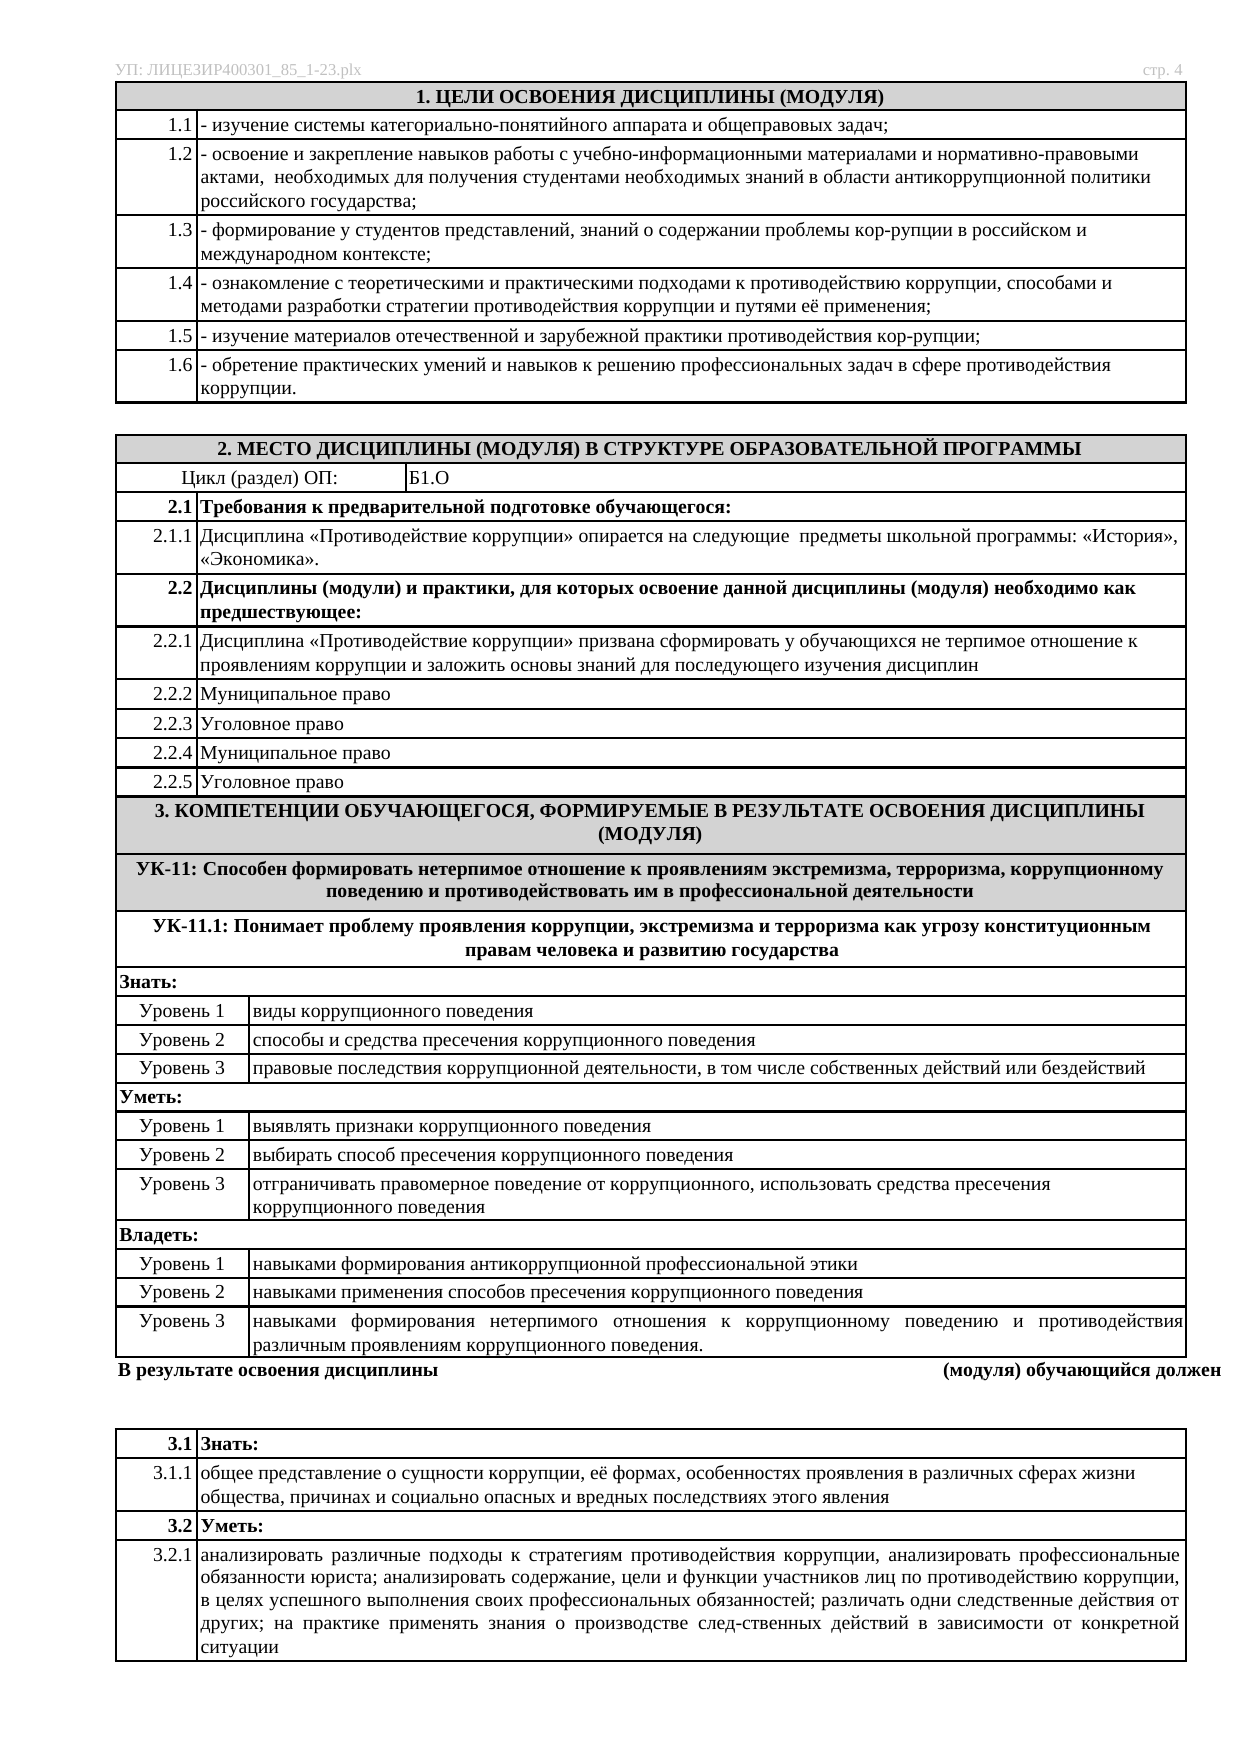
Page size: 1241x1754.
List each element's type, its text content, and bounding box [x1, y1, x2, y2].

table_cell Муниципальное право [198, 739, 1185, 766]
table_cell способы и средства пресечения коррупционного поведения [250, 1026, 1185, 1053]
table_header 2. МЕСТО ДИСЦИПЛИНЫ (МОДУЛЯ) В СТРУКТУРЕ ОБРАЗОВАТЕЛЬНОЙ ПРОГРАММЫ [117, 436, 1185, 462]
table_cell общее представление о сущности коррупции, её формах, особенностях проявления в различных сферах жизни общества, причинах и социально опасных и вредных последствиях этого явления [198, 1459, 1185, 1510]
table_cell 2.2.3 [117, 710, 196, 737]
table_cell Уровень 2 [117, 1141, 248, 1168]
table_cell Уметь: [198, 1512, 1185, 1539]
table_header 1. ЦЕЛИ ОСВОЕНИЯ ДИСЦИПЛИНЫ (МОДУЛЯ) [117, 83, 1185, 109]
table_cell Уметь: [117, 1084, 1185, 1110]
table_cell 2.1.1 [117, 522, 196, 573]
table_cell анализировать различные подходы к стратегиям противодействия коррупции, анализировать профессиональные обязанности юриста; анализировать содержание, цели и функции участников лиц по противодействию коррупции, в целях успешного выполнения своих профессиональных обязанностей; различать одни следственные действия от других; на практике применять знания о производстве след-ственных действий в зависимости от конкретной ситуации [198, 1541, 1185, 1660]
table_cell Требования к предварительной подготовке обучающегося: [198, 493, 1185, 520]
table_cell Знать: [117, 968, 1185, 995]
table_cell 3.1.1 [117, 1459, 196, 1510]
table_cell 1.2 [117, 140, 196, 214]
table_cell - ознакомление с теоретическими и практическими подходами к противодействию коррупции, способами и методами разработки стратегии противодействия коррупции и путями её применения; [198, 269, 1185, 320]
table_cell отграничивать правомерное поведение от коррупционного, использовать средства пресечения коррупционного поведения [250, 1170, 1185, 1219]
table_cell - изучение системы категориально-понятийного аппарата и общеправовых задач; [198, 111, 1185, 138]
table_cell виды коррупционного поведения [250, 997, 1185, 1024]
table_cell Уровень 1 [117, 1250, 248, 1277]
table_cell - обретение практических умений и навыков к решению профессиональных задач в сфере противодействия коррупции. [198, 351, 1185, 401]
table_cell УК-11: Способен формировать нетерпимое отношение к проявлениям экстремизма, терроризма, коррупционному поведению и противодействовать им в профессиональной деятельности [117, 855, 1185, 910]
table_cell правовые последствия коррупционной деятельности, в том числе собственных действий или бездействий [250, 1055, 1185, 1082]
table_cell Уровень 1 [117, 1113, 248, 1139]
table_header 3.1 [117, 1430, 196, 1457]
table_cell Уголовное право [198, 769, 1185, 795]
subtitle В результате освоения дисциплины (модуля) обучающийся должен [113, 1358, 1186, 1426]
table_cell 2.2.2 [117, 680, 196, 708]
table_cell Уровень 3 [117, 1055, 248, 1082]
table_cell 2.2.5 [117, 769, 196, 795]
table_cell Б1.О [407, 464, 1185, 491]
table_cell Владеть: [117, 1221, 1185, 1248]
table_cell навыками применения способов пресечения коррупционного поведения [250, 1279, 1185, 1305]
table_cell 1.3 [117, 216, 196, 267]
table_cell Уровень 1 [117, 997, 248, 1024]
table_cell 1.6 [117, 351, 196, 401]
table_cell 1.4 [117, 269, 196, 320]
table_cell Муниципальное право [198, 680, 1185, 708]
table_cell - формирование у студентов представлений, знаний о содержании проблемы кор-рупции в российском и международном контексте; [198, 216, 1185, 267]
table_cell 2.2.1 [117, 628, 196, 678]
table_cell 1.1 [117, 111, 196, 138]
table_cell Уровень 3 [117, 1170, 248, 1219]
table_cell Уровень 3 [117, 1308, 248, 1356]
table_cell УК-11.1: Понимает проблему проявления коррупции, экстремизма и терроризма как угрозу конституционным правам человека и развитию государства [117, 912, 1185, 966]
table_cell 2.1 [117, 493, 196, 520]
table_cell навыками формирования антикоррупционной профессиональной этики [250, 1250, 1185, 1277]
table_cell выявлять признаки коррупционного поведения [250, 1113, 1185, 1139]
table_cell 3. КОМПЕТЕНЦИИ ОБУЧАЮЩЕГОСЯ, ФОРМИРУЕМЫЕ В РЕЗУЛЬТАТЕ ОСВОЕНИЯ ДИСЦИПЛИНЫ (МОДУЛЯ) [117, 798, 1185, 853]
table_cell выбирать способ пресечения коррупционного поведения [250, 1141, 1185, 1168]
table_cell Дисциплины (модули) и практики, для которых освоение данной дисциплины (модуля) необходимо как предшествующее: [198, 575, 1185, 625]
table_cell 1.5 [117, 322, 196, 349]
table_cell Дисциплина «Противодействие коррупции» опирается на следующие предметы школьной программы: «История», «Экономика». [198, 522, 1185, 573]
table_cell - изучение материалов отечественной и зарубежной практики противодействия кор-рупции; [198, 322, 1185, 349]
table_cell Цикл (раздел) ОП: [117, 464, 405, 491]
table_header Знать: [198, 1430, 1185, 1457]
table_cell 3.2 [117, 1512, 196, 1539]
table_cell - освоение и закрепление навыков работы с учебно-информационными материалами и нормативно-правовыми актами, необходимых для получения студентами необходимых знаний в области антикоррупционной политики российского государства; [198, 140, 1185, 214]
table_cell 2.2.4 [117, 739, 196, 766]
table_cell Уголовное право [198, 710, 1185, 737]
table_cell 3.2.1 [117, 1541, 196, 1660]
table_cell Уровень 2 [117, 1026, 248, 1053]
table_cell Дисциплина «Противодействие коррупции» призвана сформировать у обучающихся не терпимое отношение к проявлениям коррупции и заложить основы знаний для последующего изучения дисциплин [198, 628, 1185, 678]
table_cell Уровень 2 [117, 1279, 248, 1305]
table_cell навыками формирования нетерпимого отношения к коррупционному поведению и противодействия различным проявлениям коррупционного поведения. [250, 1308, 1185, 1356]
table_cell 2.2 [117, 575, 196, 625]
